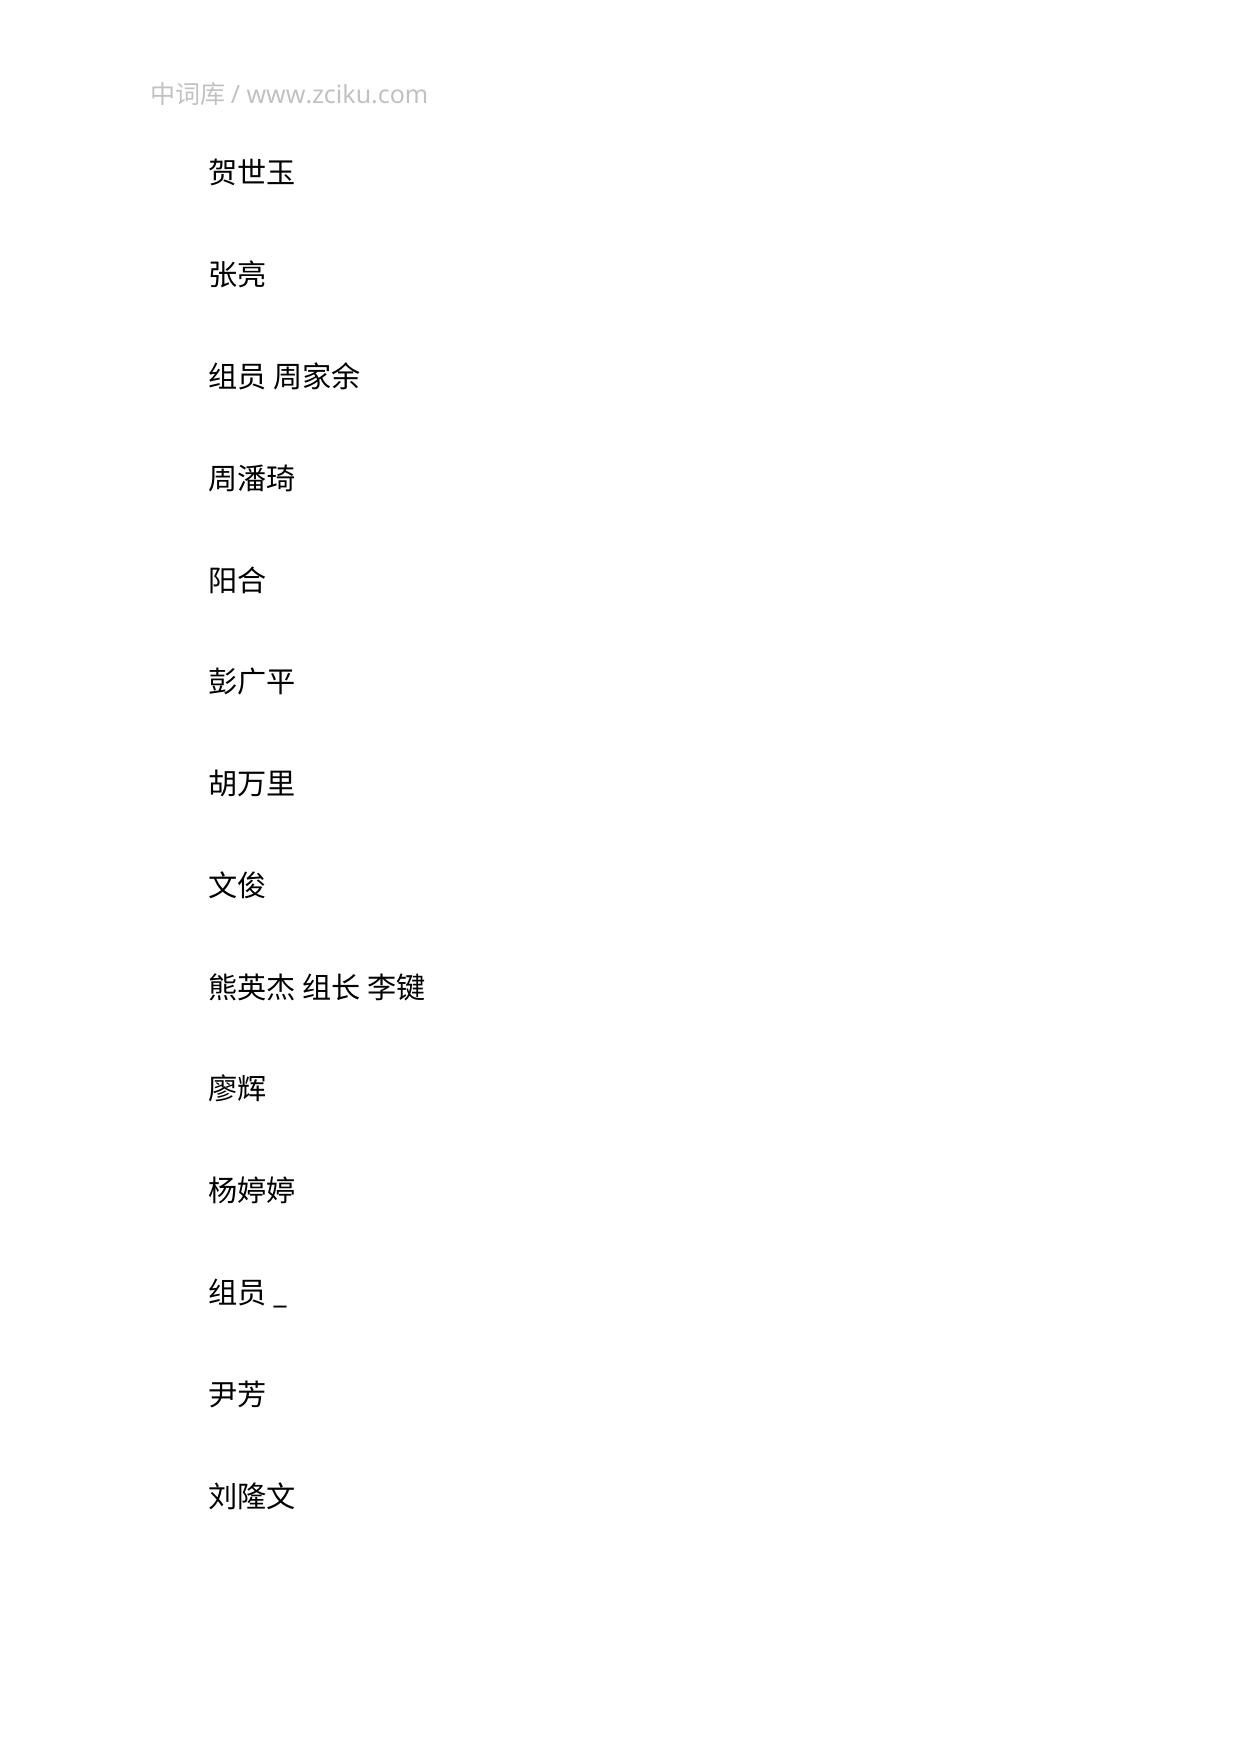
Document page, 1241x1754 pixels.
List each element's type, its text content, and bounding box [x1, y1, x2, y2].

text 廖辉 [150, 1066, 1090, 1108]
text 组员 _ [150, 1269, 1090, 1312]
text 胡万里 [150, 761, 1090, 803]
text 尹芳 [150, 1371, 1090, 1414]
text 彭广平 [150, 659, 1090, 701]
text 贺世玉 [150, 150, 1090, 192]
text 刘隆文 [150, 1473, 1090, 1516]
text 文俊 [150, 862, 1090, 905]
text 张亮 [150, 252, 1090, 294]
text 阳合 [150, 557, 1090, 599]
text 熊英杰 组长 李键 [150, 964, 1090, 1006]
text 周潘琦 [150, 455, 1090, 498]
text 杨婷婷 [150, 1168, 1090, 1210]
text 组员 周家余 [150, 353, 1090, 396]
